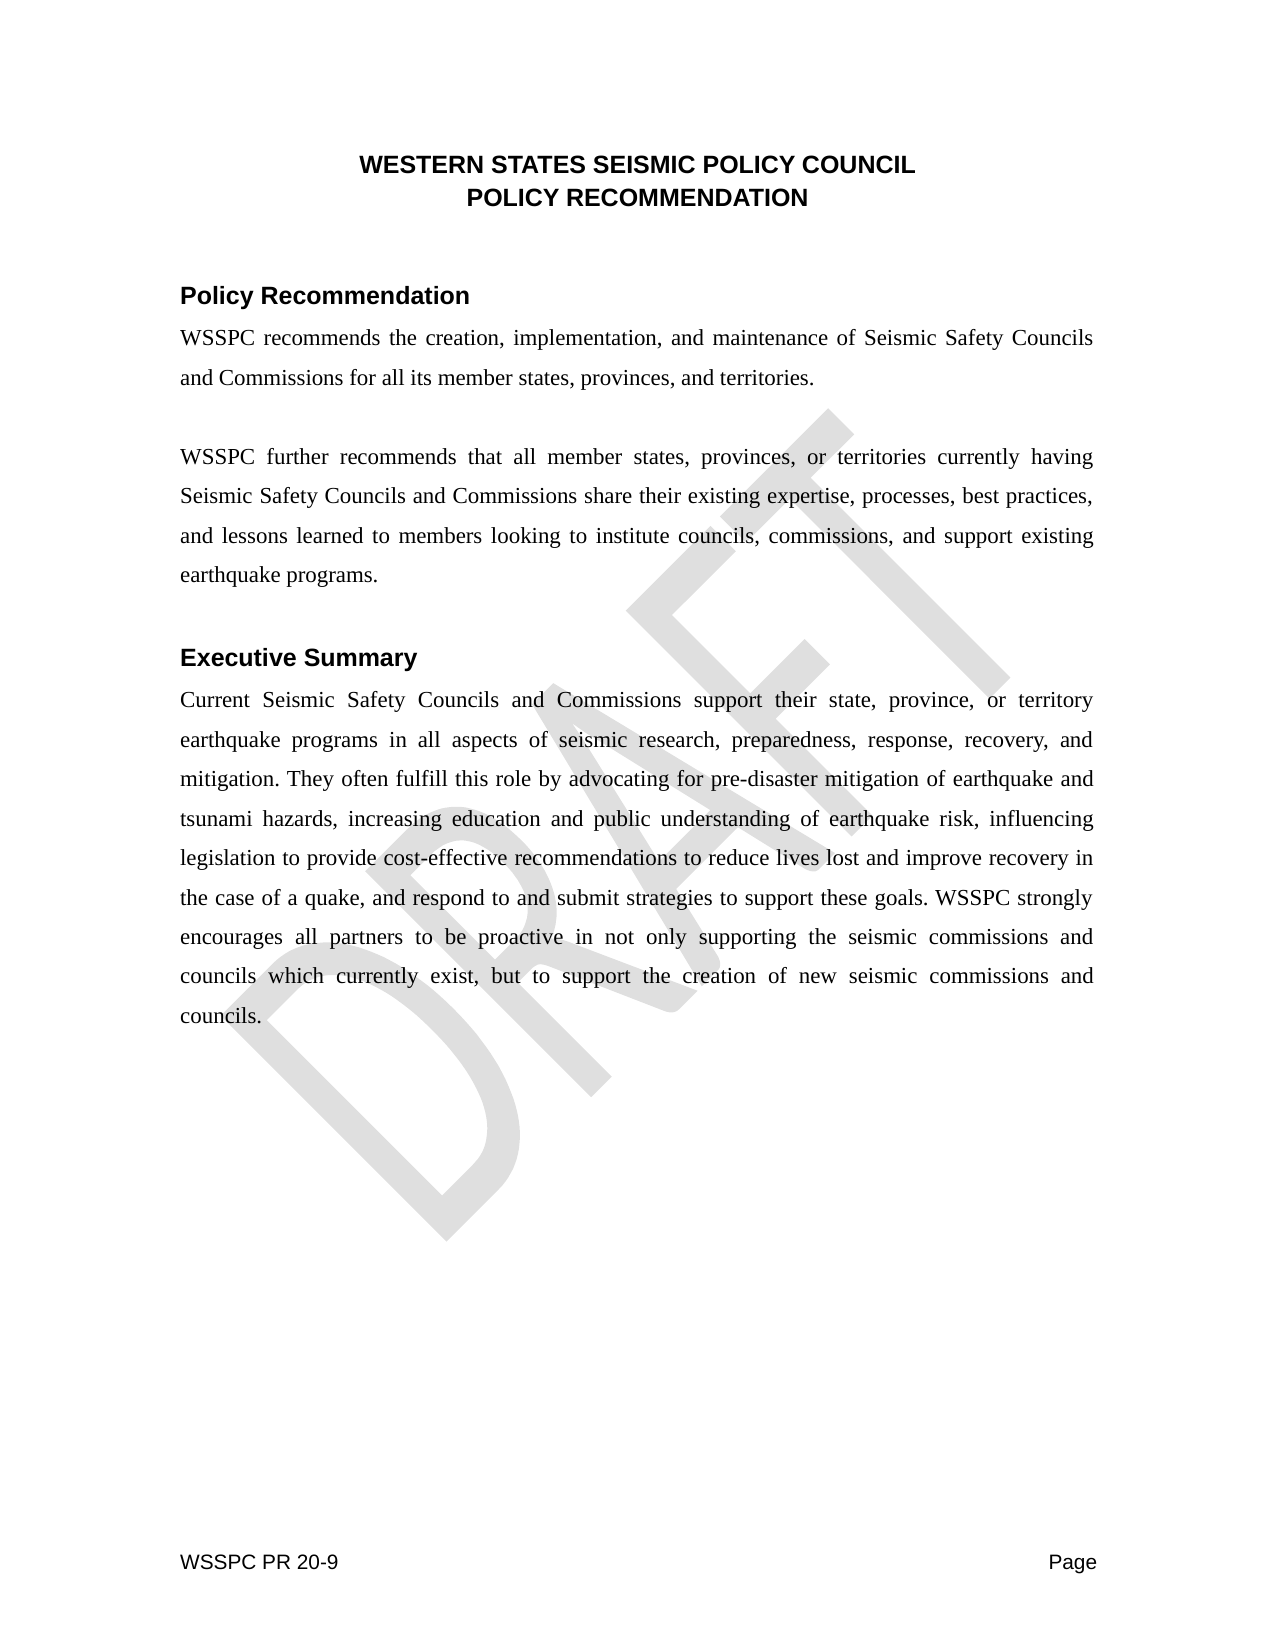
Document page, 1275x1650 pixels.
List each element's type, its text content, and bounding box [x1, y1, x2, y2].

text WSSPC further recommends that all member states, provinces, or territories currently having Seismic Safety Councils and Commissions share their existing expertise, processes, best practices, and lessons learned to members looking to institute councils, commissions, and support existing earthquake programs. [180, 443, 1095, 588]
text Executive Summary [180, 643, 1095, 672]
text Current Seismic Safety Councils and Commissions support their state, province, or territory earthquake programs in all aspects of seismic research, preparedness, response, recovery, and mitigation. They often fulfill this role by advocating for pre-disaster mitigation of earthquake and tsunami hazards, increasing education and public understanding of earthquake risk, influencing legislation to provide cost-effective recommendations to reduce lives lost and improve recovery in the case of a quake, and respond to and submit strategies to support these goals. WSSPC strongly encourages all partners to be proactive in not only supporting the seismic commissions and councils which currently exist, but to support the creation of new seismic commissions and councils. [180, 686, 1095, 1028]
text WESTERN STATES SEISMIC POLICY COUNCIL [180, 150, 1095, 179]
text WSSPC recommends the creation, implementation, and maintenance of Seismic Safety Councils and Commissions for all its member states, provinces, and territories. [180, 324, 1095, 390]
text Policy Recommendation [180, 281, 1095, 310]
text POLICY RECOMMENDATION [180, 183, 1095, 212]
